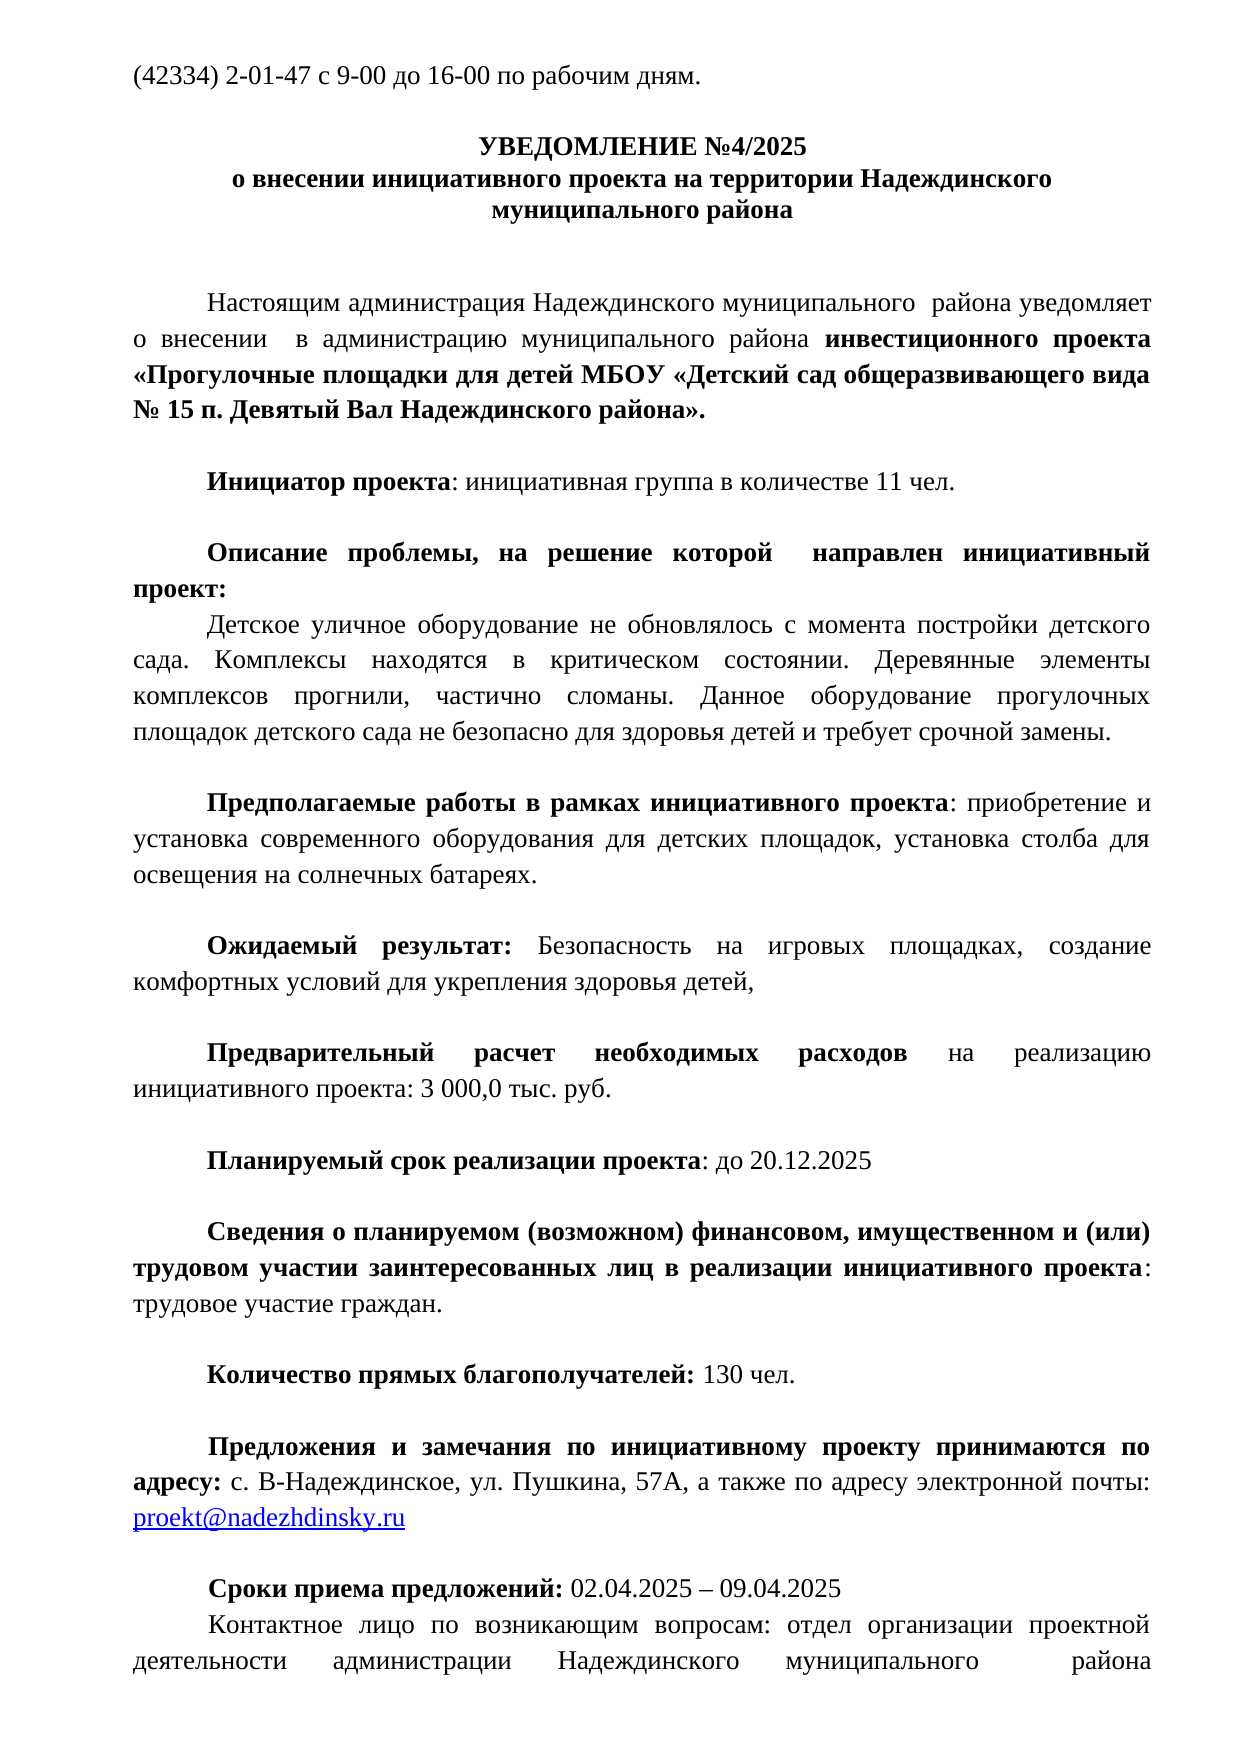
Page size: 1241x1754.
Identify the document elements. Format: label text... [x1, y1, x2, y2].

text о внесении инициативного проекта на территории Надеждинского муниципального района [133, 162, 1152, 224]
text Описание проблемы, на решение которой направлен инициативный проект: [133, 536, 1152, 603]
text УВЕДОМЛЕНИЕ №4/2025 [133, 131, 1152, 162]
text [133, 1608, 1152, 1675]
text Предполагаемые работы в рамках инициативного проекта: приобретение и установка современного оборудования для детских площадок, установка столба для освещения на солнечных батареях. [133, 786, 1152, 889]
text Детское уличное оборудование не обновлялось с момента постройки детского сада. Комплексы находятся в критическом состоянии. Деревянные элементы комплексов прогнили, частично сломаны. Данное оборудование прогулочных площадок детского сада не безопасно для здоровья детей и требует срочной замены. [133, 608, 1152, 746]
text Настоящим администрация Надеждинского муниципального района уведомляет о внесении в администрацию муниципального района инвестиционного проекта «Прогулочные площадки для детей МБОУ «Детский сад общеразвивающего вида № 15 п. Девятый Вал Надеждинского района». [133, 286, 1152, 424]
text Предложения и замечания по инициативному проекту принимаются по адресу: с. В-Надеждинское, ул. Пушкина, 57А, а также по адресу электронной почты: proekt@nadezhdinsky.ru [133, 1429, 1152, 1532]
text Сведения о планируемом (возможном) финансовом, имущественном и (или) трудовом участии заинтересованных лиц в реализации инициативного проекта: трудовое участие граждан. [133, 1215, 1152, 1318]
text Количество прямых благополучателей: 130 чел. [133, 1358, 1152, 1389]
text Предварительный расчет необходимых расходов на реализацию инициативного проекта: 3 000,0 тыс. руб. [133, 1037, 1152, 1103]
text Ожидаемый результат: Безопасность на игровых площадках, создание комфортных условий для укрепления здоровья детей, [133, 929, 1152, 996]
text Инициатор проекта: инициативная группа в количестве 11 чел. [133, 465, 1152, 496]
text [133, 59, 1152, 90]
text Сроки приема предложений: 02.04.2025 – 09.04.2025 [133, 1572, 1152, 1604]
text Планируемый срок реализации проекта: до 20.12.2025 [133, 1144, 1152, 1175]
